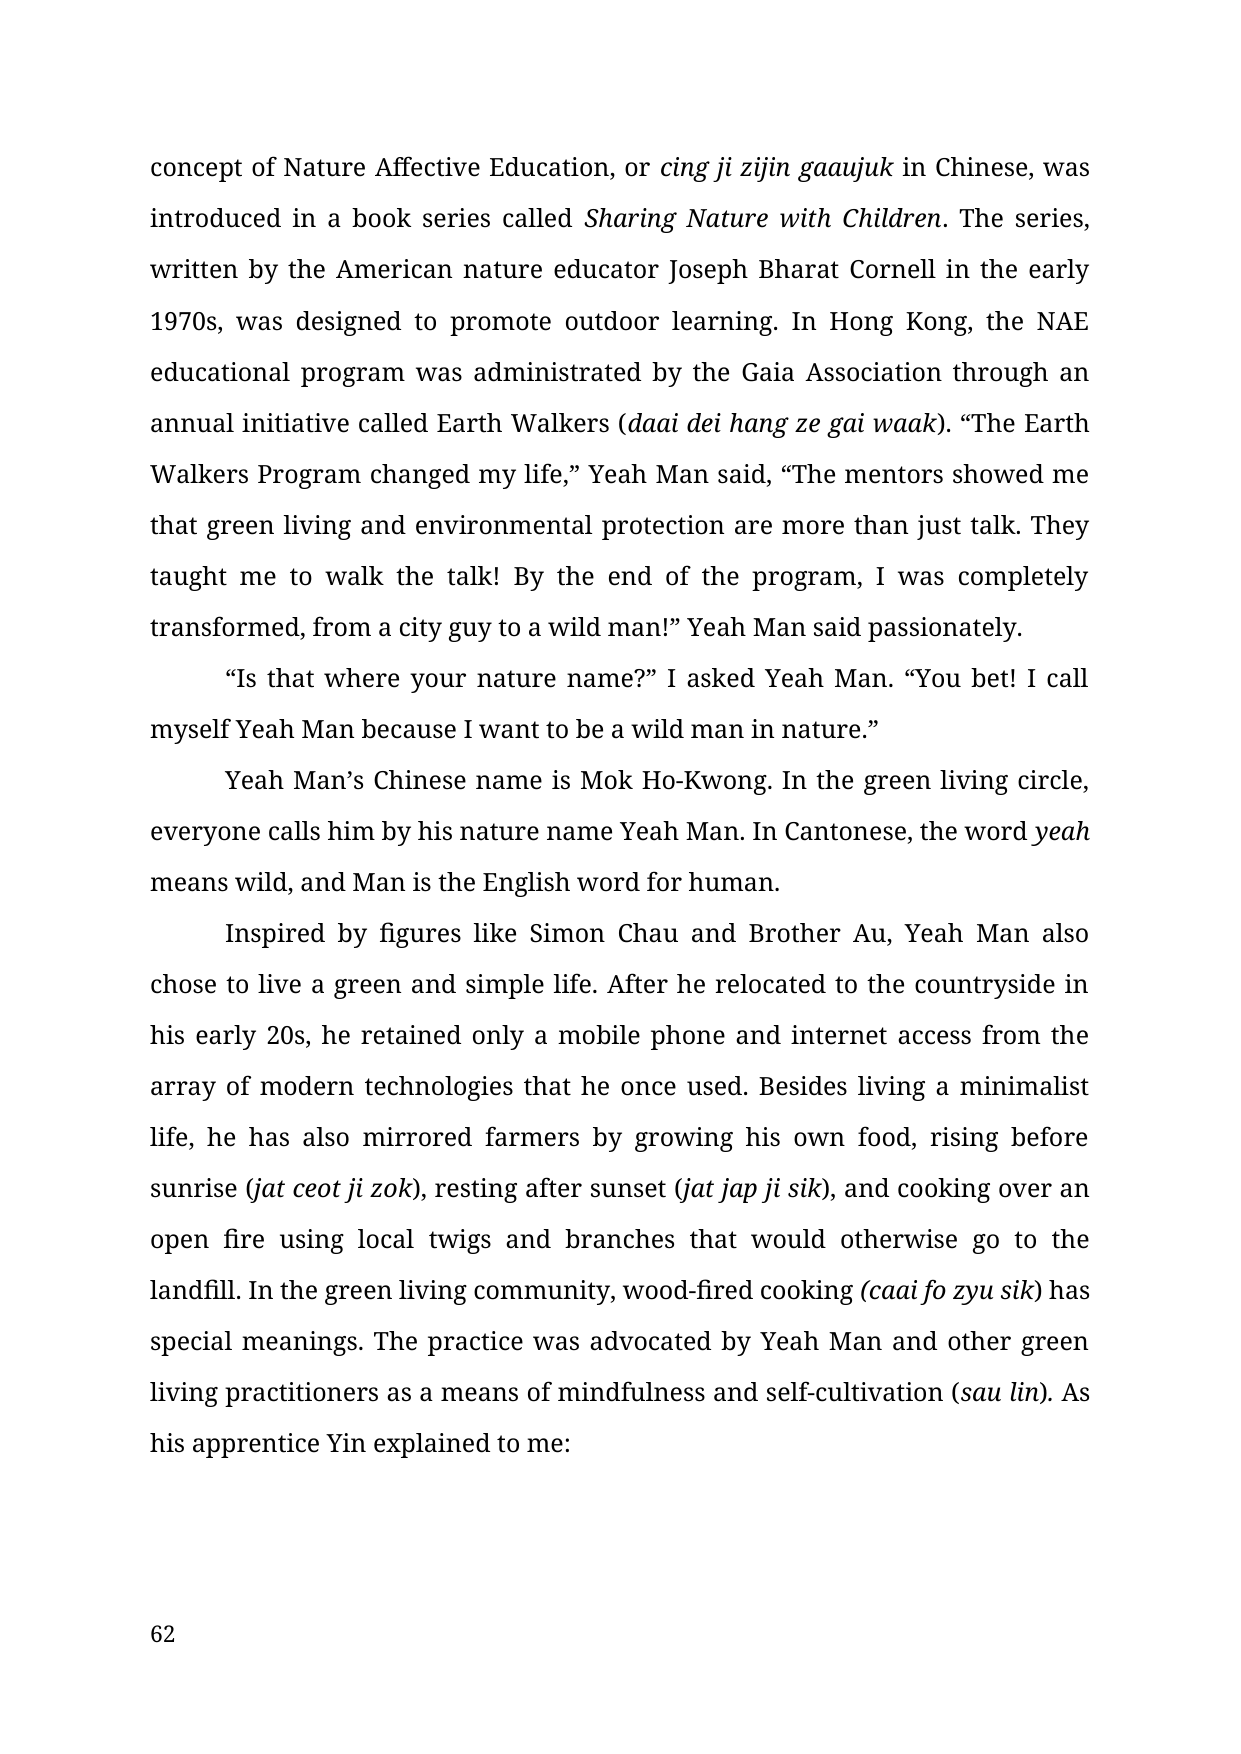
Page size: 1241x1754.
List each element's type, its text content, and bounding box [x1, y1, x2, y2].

text “Is that where your nature name?” I asked Yeah Man. “You bet! I call myself Yeah Man because I want to be a wild man in nature.” [150, 660, 1090, 746]
text Inspired by figures like Simon Chau and Brother Au, Yeah Man also chose to live a green and simple life. After he relocated to the countryside in his early 20s, he retained only a mobile phone and internet access from the array of modern technologies that he once used. Besides living a minimalist life, he has also mirrored farmers by growing his own food, rising before sunrise (jat ceot ji zok), resting after sunset (jat jap ji sik), and cooking over an open fire using local twigs and branches that would otherwise go to the landfill. In the green living community, wood-fired cooking (caai fo zyu sik) has special meanings. The practice was advocated by Yeah Man and other green living practitioners as a means of mindfulness and self-cultivation (sau lin). As his apprentice Yin explained to me: [150, 916, 1090, 1460]
text Yeah Man’s Chinese name is Mok Ho-Kwong. In the green living circle, everyone calls him by his nature name Yeah Man. In Cantonese, the word yeah means wild, and Man is the English word for human. [150, 762, 1090, 899]
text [150, 150, 1090, 643]
